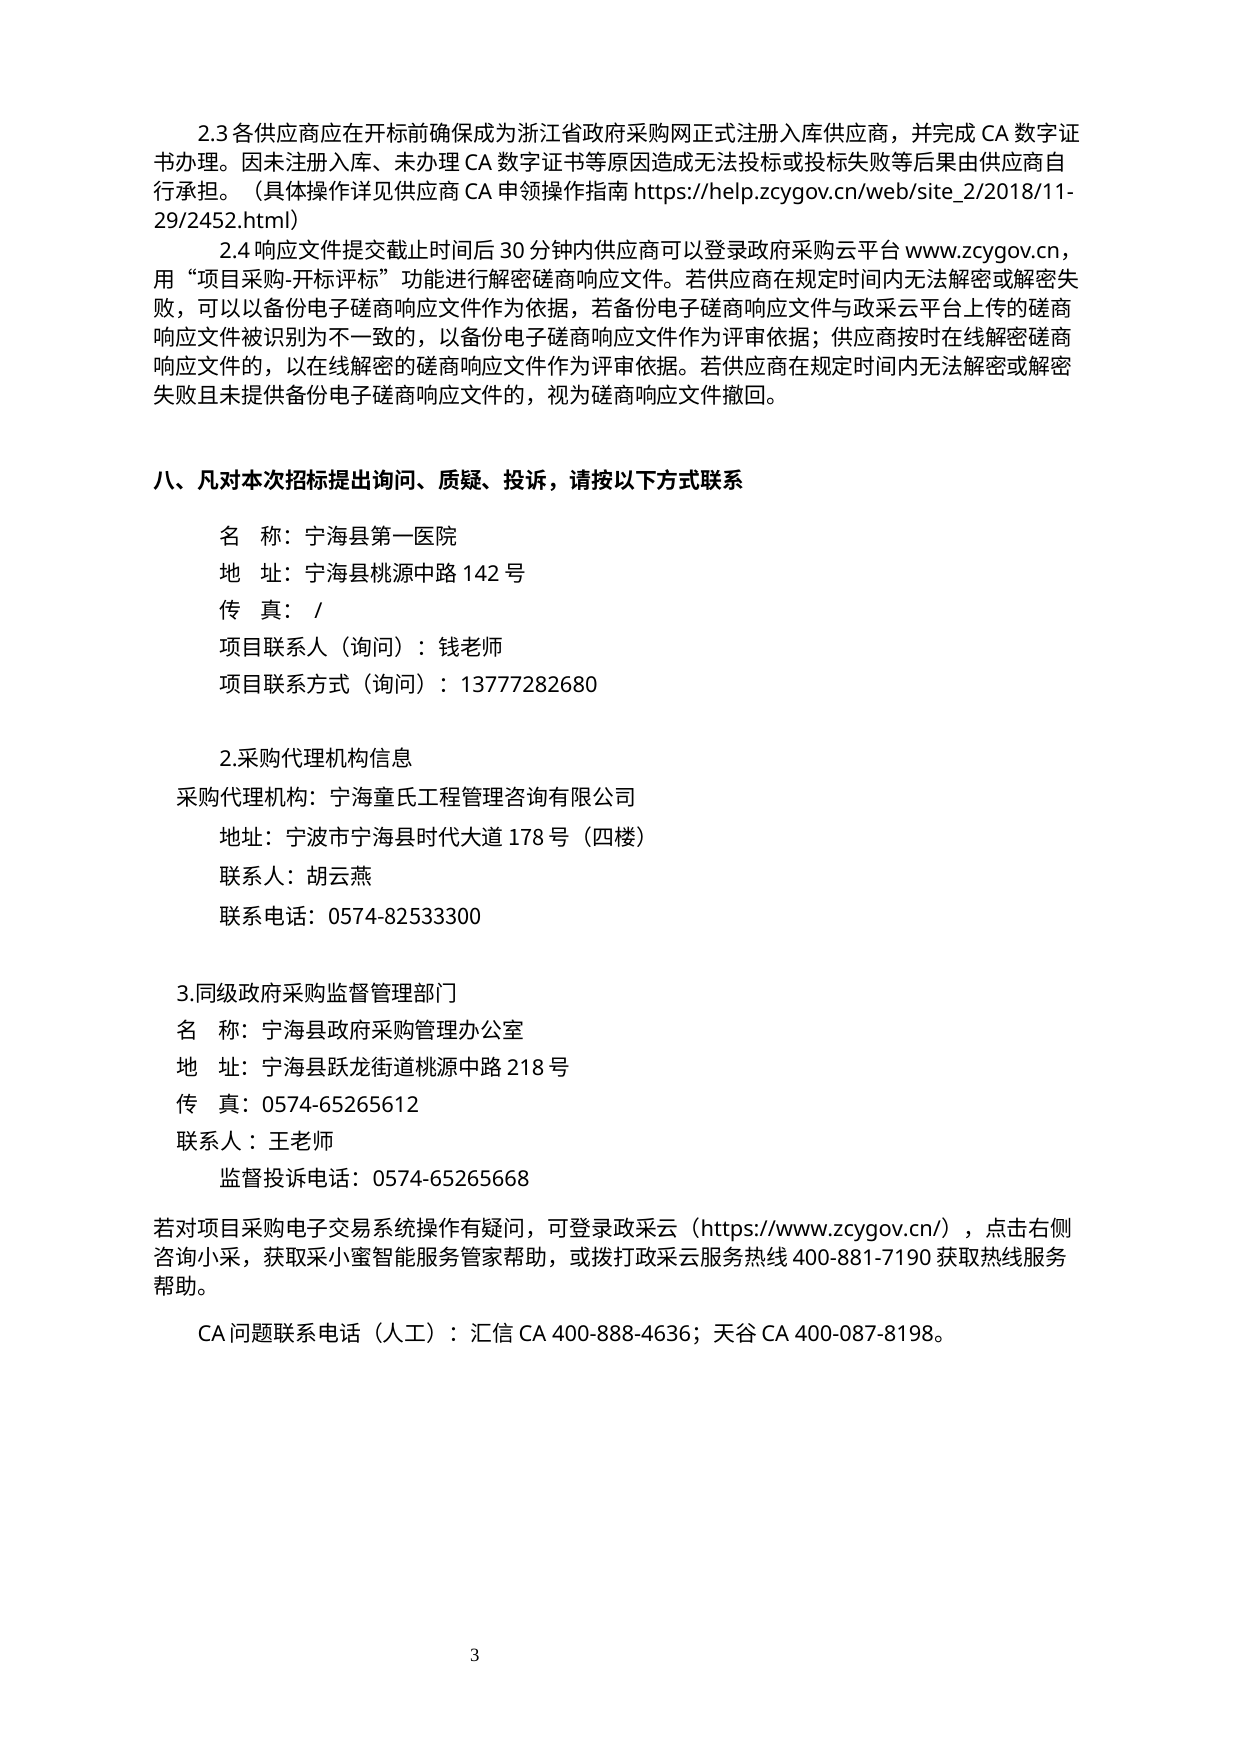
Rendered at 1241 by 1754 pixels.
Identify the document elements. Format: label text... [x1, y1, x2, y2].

text 若对项目采购电子交易系统操作有疑问，可登录政采云（https://www.zcygov.cn/），点击右侧咨询小采，获取采小蜜智能服务管家帮助，或拨打政采云服务热线400-881-7190获取热线服务帮助。 [153, 1213, 1087, 1300]
text 3.同级政府采购监督管理部门 [153, 976, 1087, 1008]
text 地址：宁波市宁海县时代大道178号（四楼） [153, 820, 1087, 851]
text 八、凡对本次招标提出询问、质疑、投诉，请按以下方式联系 [153, 466, 1087, 495]
text 名 称：宁海县第一医院 [153, 521, 1087, 550]
text 2.3各供应商应在开标前确保成为浙江省政府采购网正式注册入库供应商，并完成CA 数字证书办理。因未注册入库、未办理CA 数字证书等原因造成无法投标或投标失败等后果由供应商自行承担。（具体操作详见供应商CA 申领操作指南https://help.zcygov.cn/web/site_2/2018/11-29/2452.html） [153, 118, 1087, 235]
text 联系电话：0574-82533300 [153, 899, 1087, 930]
text 名 称：宁海县政府采购管理办公室 [153, 1015, 1087, 1044]
text 项目联系方式（询问）：13777282680 [153, 669, 1087, 698]
text 传 真：0574-65265612 [153, 1089, 1087, 1118]
text 2.4响应文件提交截止时间后30分钟内供应商可以登录政府采购云平台www.zcygov.cn，用“项目采购-开标评标”功能进行解密磋商响应文件。若供应商在规定时间内无法解密或解密失败，可以以备份电子磋商响应文件作为依据，若备份电子磋商响应文件与政采云平台上传的磋商响应文件被识别为不一致的，以备份电子磋商响应文件作为评审依据；供应商按时在线解密磋商响应文件的，以在线解密的磋商响应文件作为评审依据。若供应商在规定时间内无法解密或解密失败且未提供备份电子磋商响应文件的，视为磋商响应文件撤回。 [153, 235, 1087, 410]
text 监督投诉电话：0574-65265668 [153, 1163, 1087, 1192]
text 联系人 ：王老师 [153, 1126, 1087, 1156]
text 传 真： / [153, 595, 1087, 624]
text 地 址：宁海县桃源中路142号 [153, 558, 1087, 587]
text 地 址：宁海县跃龙街道桃源中路218号 [153, 1052, 1087, 1082]
text 联系人：胡云燕 [153, 859, 1087, 891]
text 2.采购代理机构信息 [153, 743, 1087, 772]
text 采购代理机构：宁海童氏工程管理咨询有限公司 [153, 780, 1087, 812]
text CA问题联系电话（人工）：汇信CA 400-888-4636；天谷CA 400-087-8198。 [153, 1308, 1130, 1350]
text 项目联系人（询问）：钱老师 [153, 632, 1087, 661]
